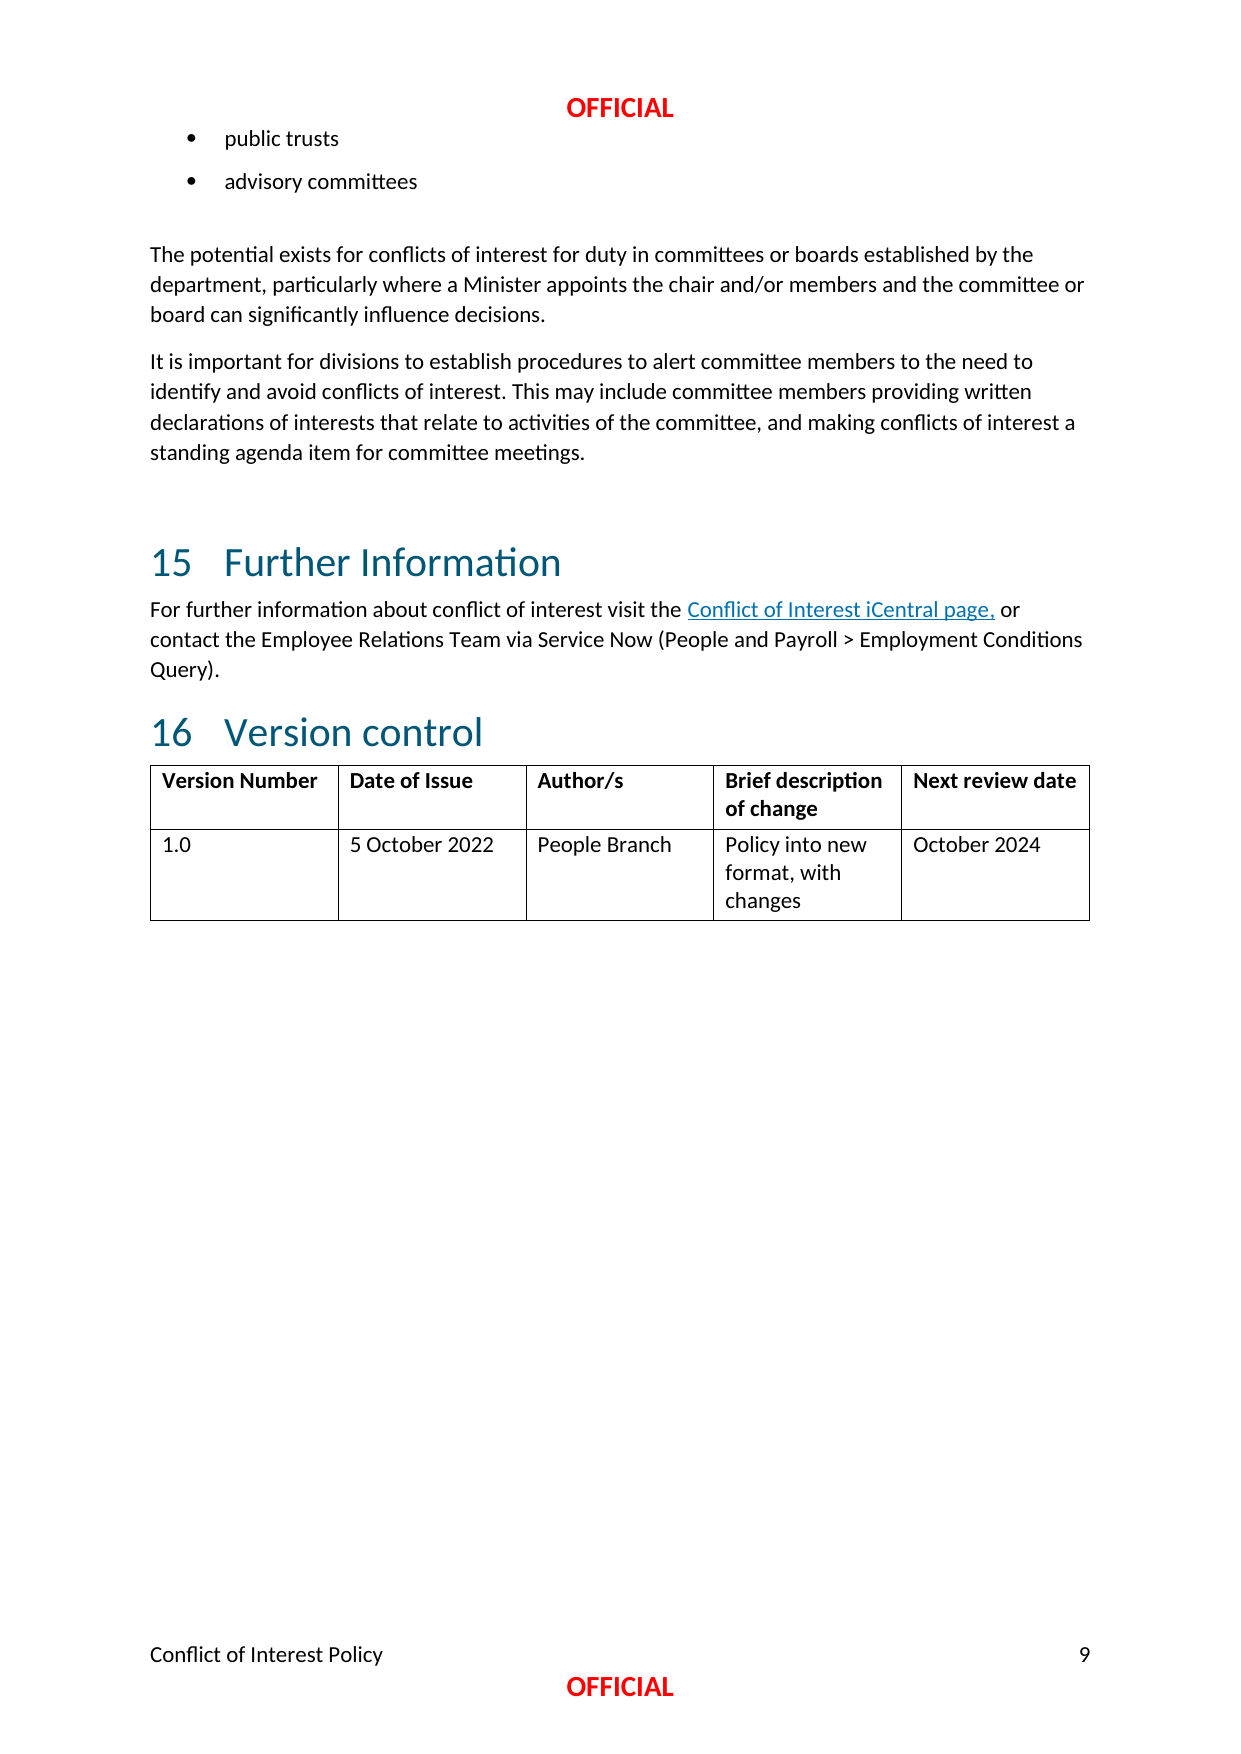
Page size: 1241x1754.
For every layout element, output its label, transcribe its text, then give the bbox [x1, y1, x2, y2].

table_header Date of Issue [339, 766, 526, 829]
table_cell 1.0 [151, 830, 338, 920]
table_cell Policy into new format, with changes [714, 830, 901, 920]
table_header Author/s [527, 766, 713, 829]
list advisory committees [187, 167, 1090, 195]
text It is important for divisions to establish procedures to alert committee members to the need to identify and avoid conflicts of interest. This may include committee members providing written declarations of interests that relate to activities of the committee, and making conflicts of interest a standing agenda item for committee meetings. [150, 347, 1089, 466]
text For further information about conflict of interest visit the Conflict of Interest iCentral page, or contact the Employee Relations Team via Service Now (People and Payroll > Employment Conditions Query). [150, 595, 1090, 683]
table_cell 5 October 2022 [339, 830, 526, 920]
table_cell October 2024 [902, 830, 1089, 920]
table_header Next review date [902, 766, 1089, 829]
text The potential exists for conflicts of interest for duty in committees or boards established by the department, particularly where a Minister appoints the chair and/or members and the committee or board can significantly influence decisions. [150, 240, 1089, 328]
table_header Version Number [151, 766, 338, 829]
subtitle Version control [150, 706, 1090, 757]
list public trusts [187, 124, 1090, 152]
subtitle Further Information [150, 536, 1090, 587]
table_cell People Branch [527, 830, 713, 920]
table_header Brief description of change [714, 766, 901, 829]
